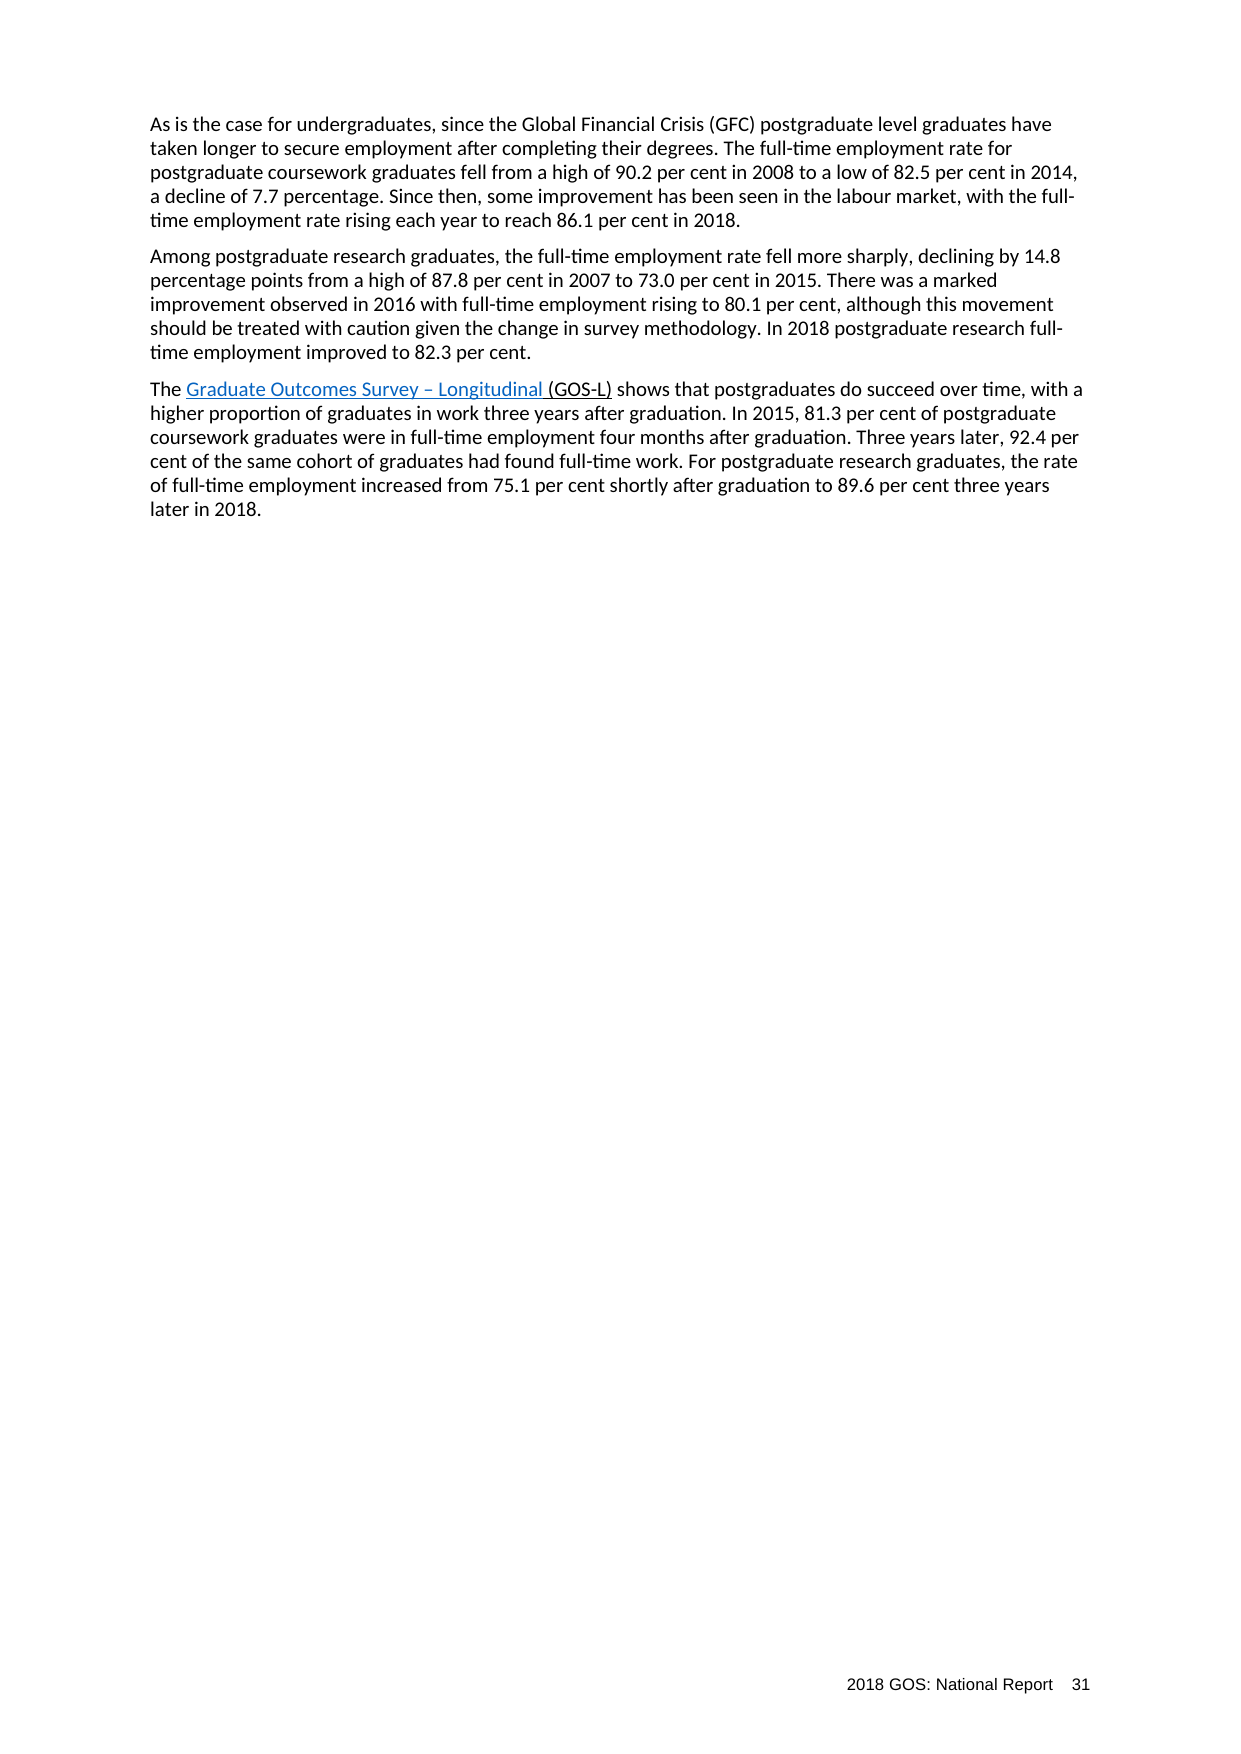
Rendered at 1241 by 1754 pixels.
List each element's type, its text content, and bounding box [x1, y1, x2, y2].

text Among postgraduate research graduates, the full-time employment rate fell more sharply, declining by 14.8 percentage points from a high of 87.8 per cent in 2007 to 73.0 per cent in 2015. There was a marked improvement observed in 2016 with full-time employment rising to 80.1 per cent, although this movement should be treated with caution given the change in survey methodology. In 2018 postgraduate research full-time employment improved to 82.3 per cent. [150, 245, 1090, 364]
text As is the case for undergraduates, since the Global Financial Crisis (GFC) postgraduate level graduates have taken longer to secure employment after completing their degrees. The full-time employment rate for postgraduate coursework graduates fell from a high of 90.2 per cent in 2008 to a low of 82.5 per cent in 2014, a decline of 7.7 percentage. Since then, some improvement has been seen in the labour market, with the full-time employment rate rising each year to reach 86.1 per cent in 2018. [150, 112, 1090, 232]
text The Graduate Outcomes Survey – Longitudinal (GOS-L) shows that postgraduates do succeed over time, with a higher proportion of graduates in work three years after graduation. In 2015, 81.3 per cent of postgraduate coursework graduates were in full-time employment four months after graduation. Three years later, 92.4 per cent of the same cohort of graduates had found full-time work. For postgraduate research graduates, the rate of full-time employment increased from 75.1 per cent shortly after graduation to 89.6 per cent three years later in 2018. [150, 377, 1090, 521]
